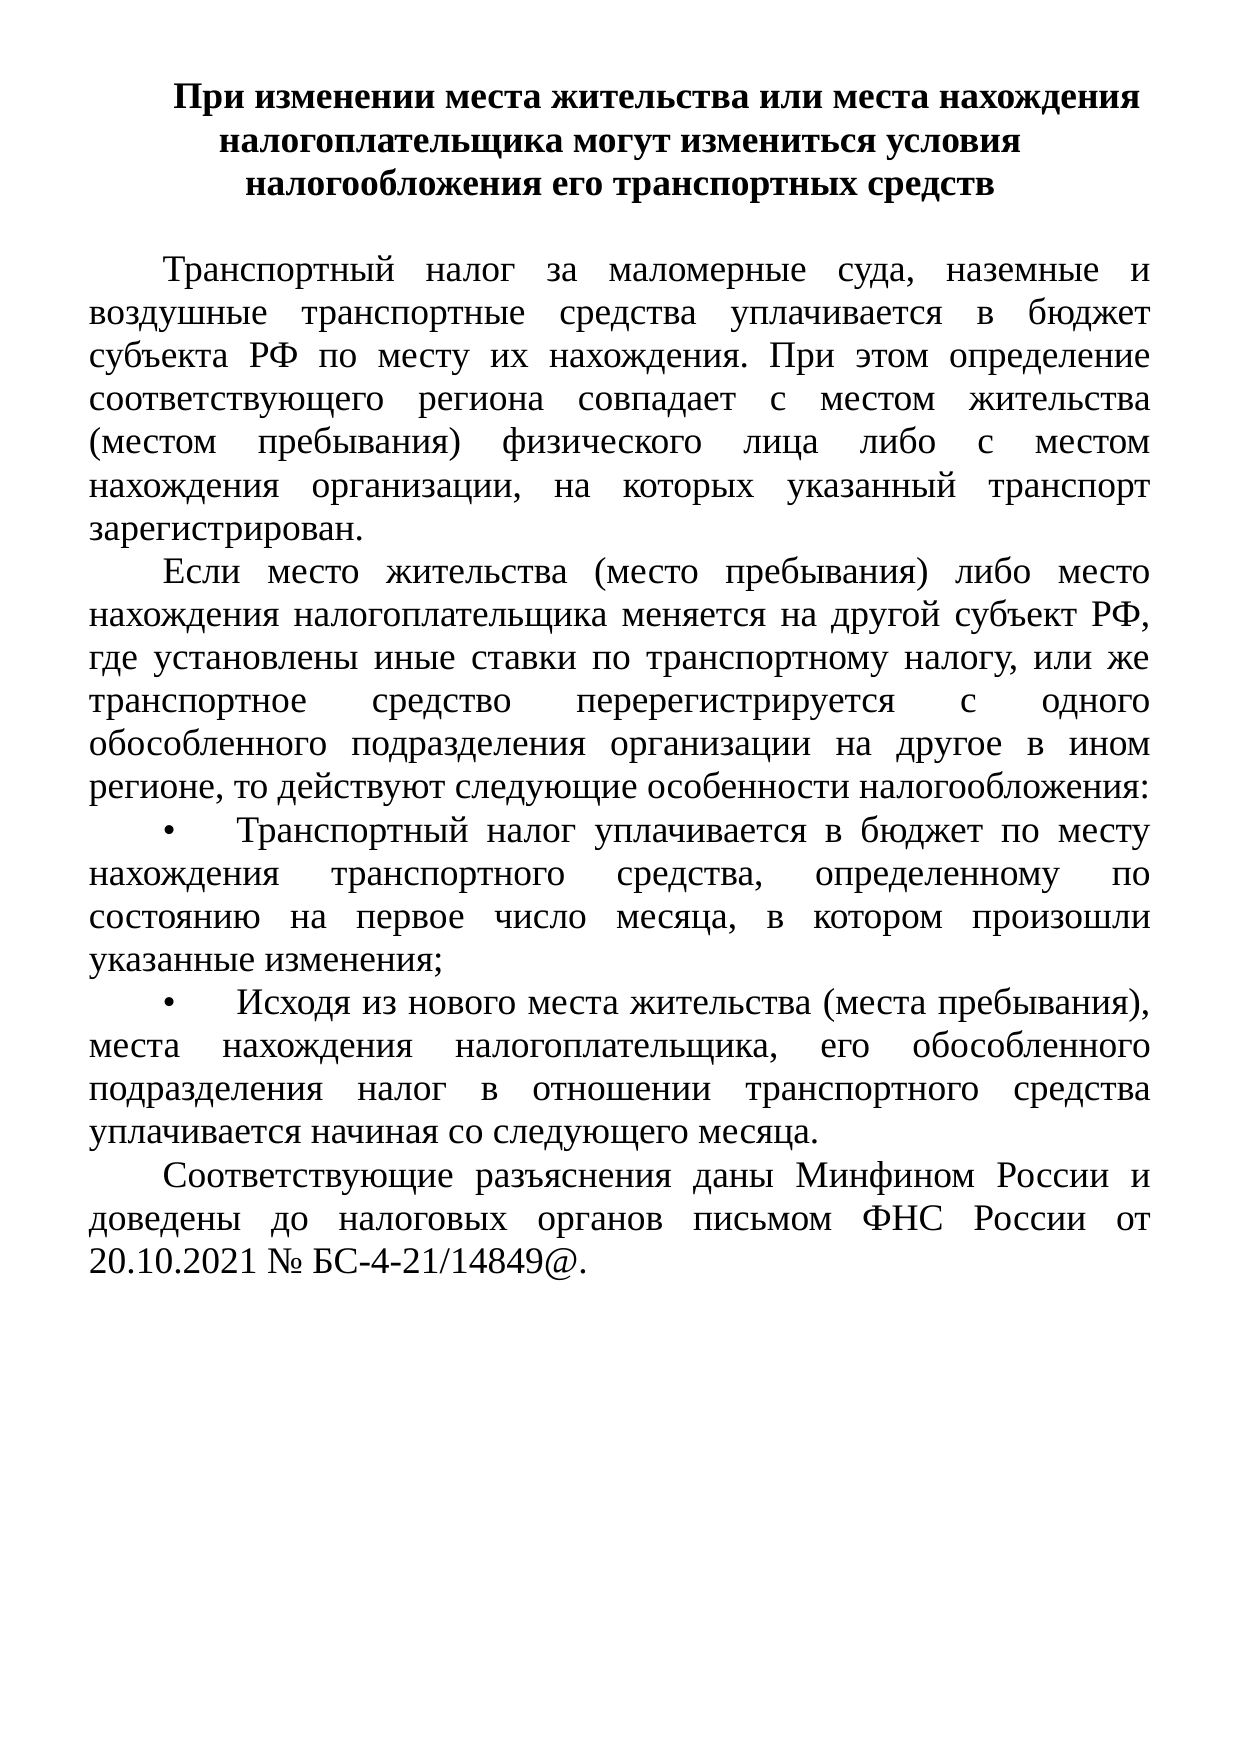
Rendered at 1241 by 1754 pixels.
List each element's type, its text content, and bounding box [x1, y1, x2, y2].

text Если место жительства (место пребывания) либо место нахождения налогоплательщика меняется на другой субъект РФ, где установлены иные ставки по транспортному налогу, или же транспортное средство перерегистрируется с одного обособленного подразделения организации на другое в ином регионе, то действуют следующие особенности налогообложения: [89, 548, 1152, 807]
text Транспортный налог за маломерные суда, наземные и воздушные транспортные средства уплачивается в бюджет субъекта РФ по месту их нахождения. При этом определение соответствующего региона совпадает с местом жительства (местом пребывания) физического лица либо с местом нахождения организации, на которых указанный транспорт зарегистрирован. [89, 246, 1152, 548]
text При изменении места жительства или места нахождения налогоплательщика могут измениться условия налогообложения его транспортных средств [89, 74, 1152, 203]
text Соответствующие разъяснения даны Минфином России и доведены до налоговых органов письмом ФНС России от 20.10.2021 № БС-4-21/14849@. [89, 1152, 1152, 1281]
text • Транспортный налог уплачивается в бюджет по месту нахождения транспортного средства, определенному по состоянию на первое число месяца, в котором произошли указанные изменения; [89, 807, 1152, 979]
text • Исходя из нового места жительства (места пребывания), места нахождения налогоплательщика, его обособленного подразделения налог в отношении транспортного средства уплачивается начиная со следующего месяца. [89, 979, 1152, 1152]
